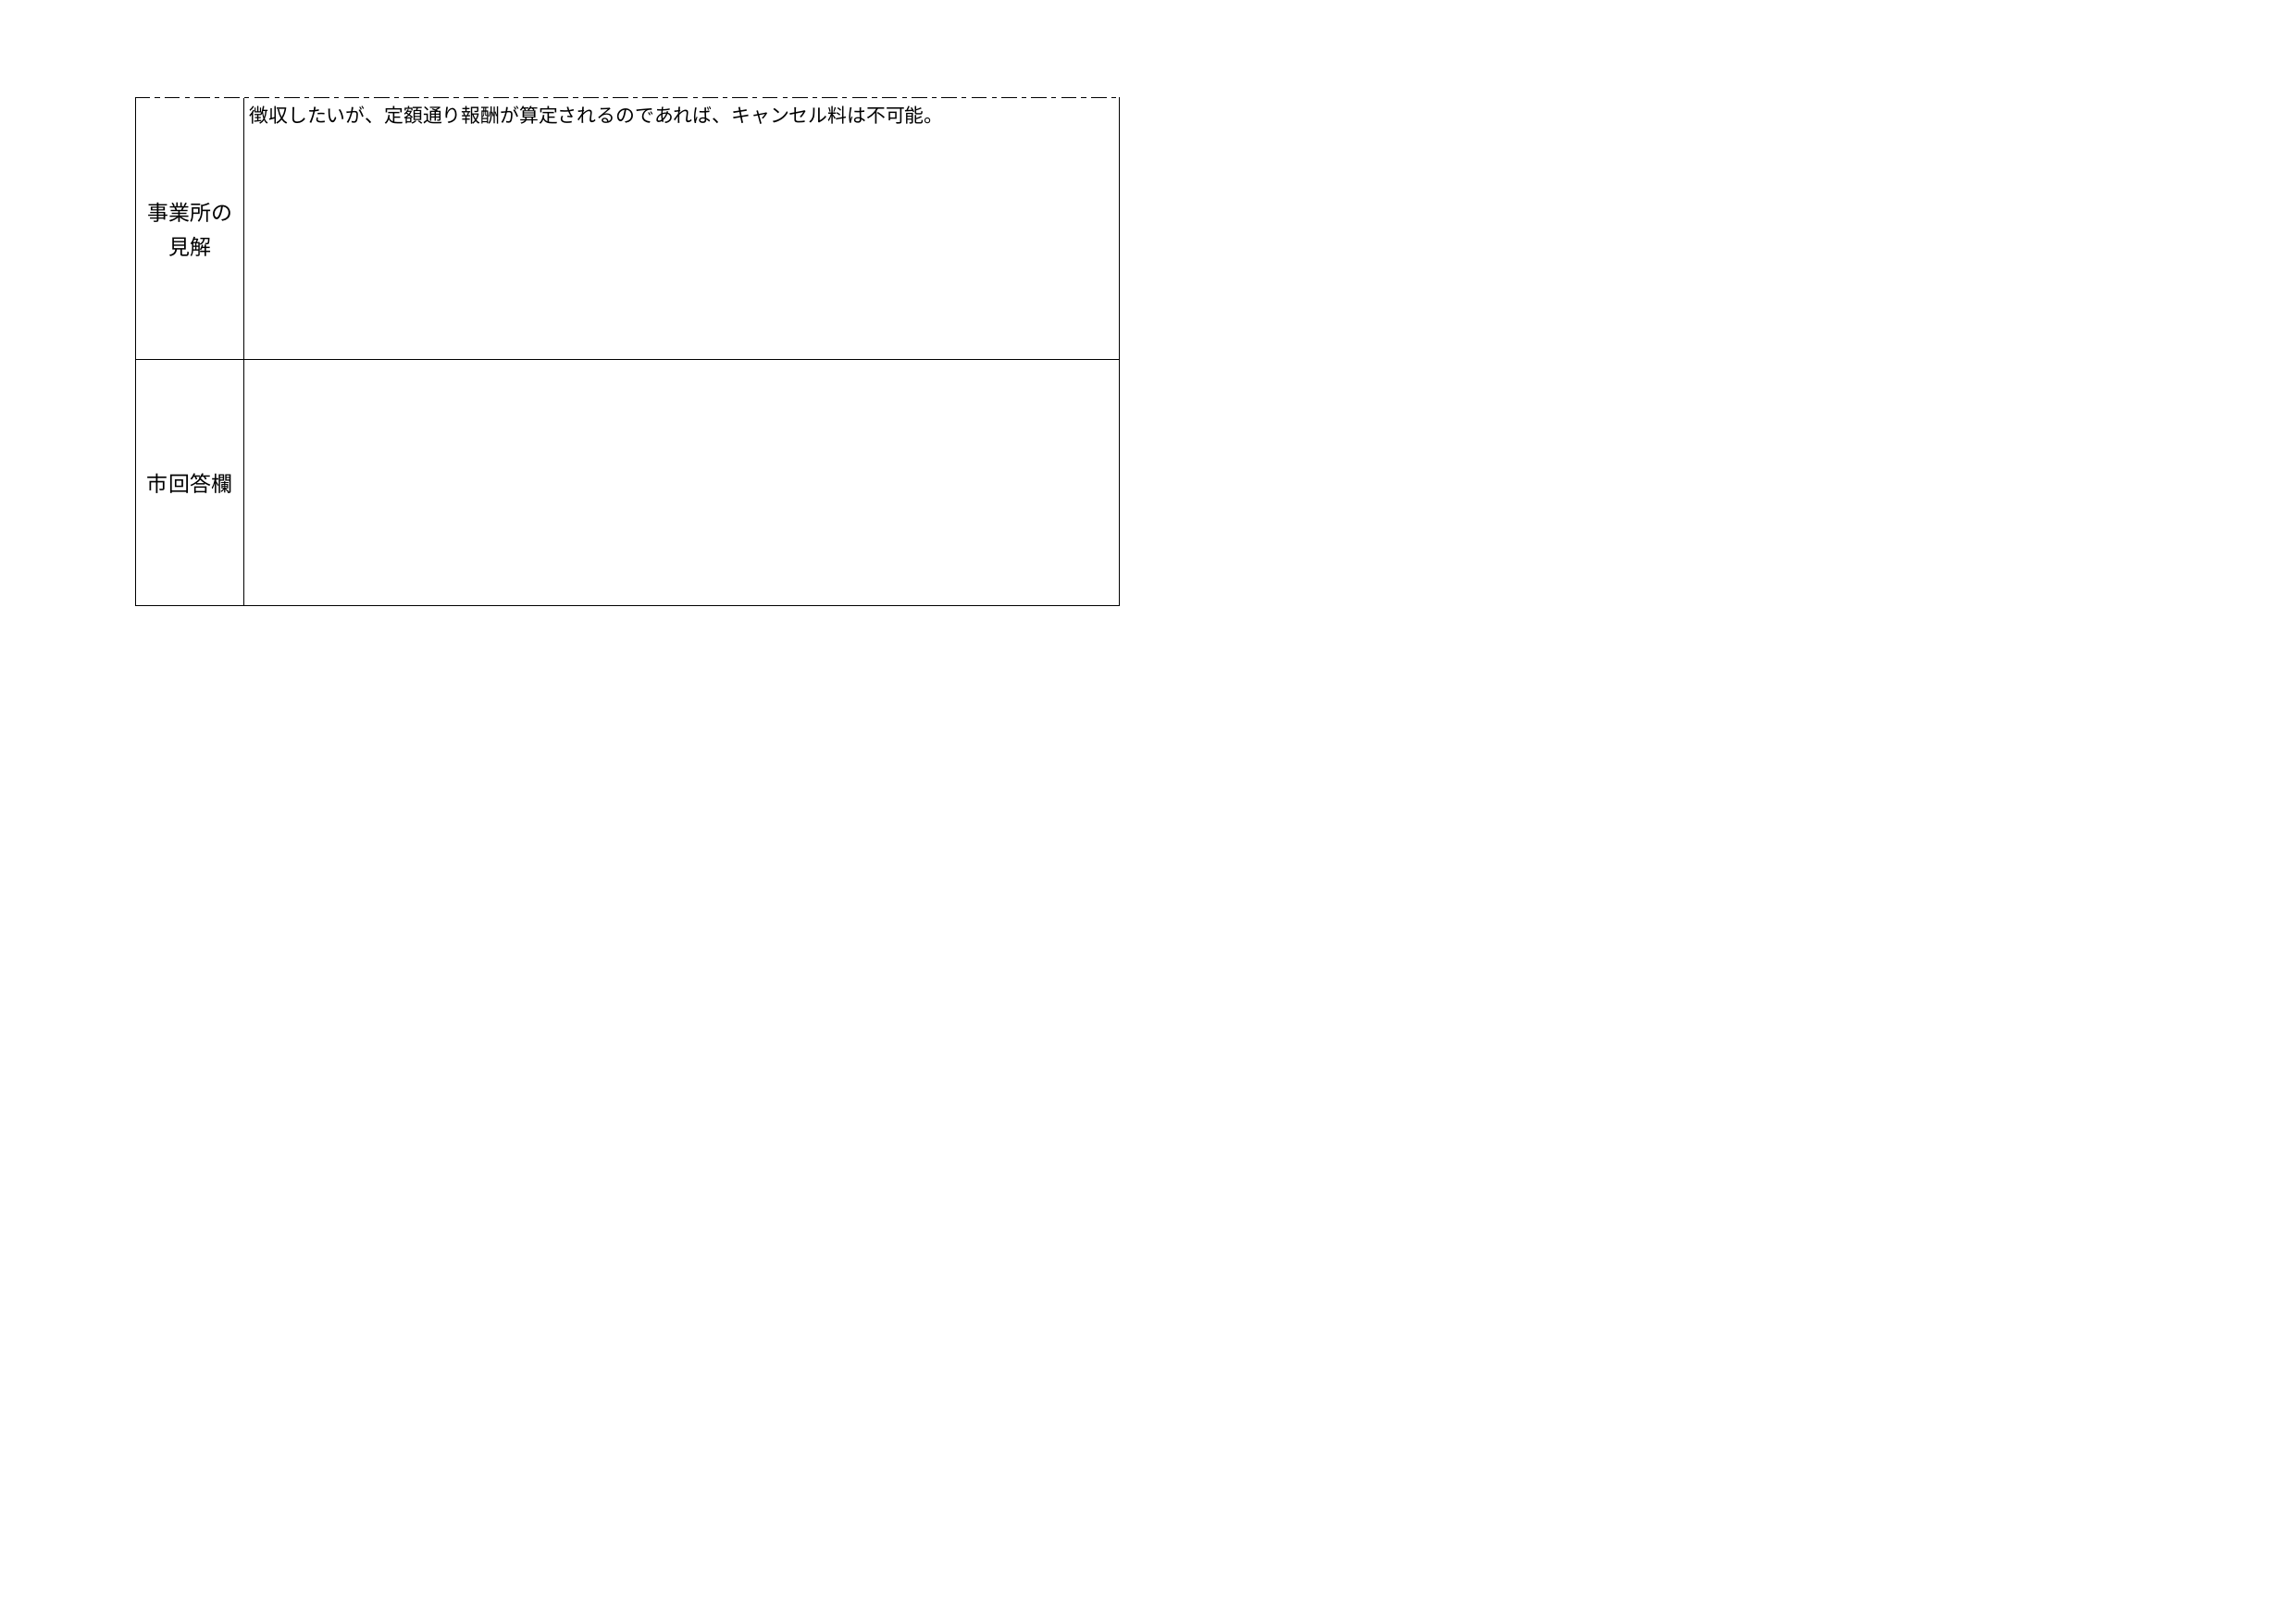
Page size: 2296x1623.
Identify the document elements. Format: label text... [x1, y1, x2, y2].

table_cell [244, 360, 1119, 605]
table_cell 市回答欄 [136, 360, 243, 605]
table_cell 事業所の見解 [136, 97, 243, 359]
table_cell 徴収したいが、定額通り報酬が算定されるのであれば、キャンセル料は不可能。 [244, 97, 1119, 359]
